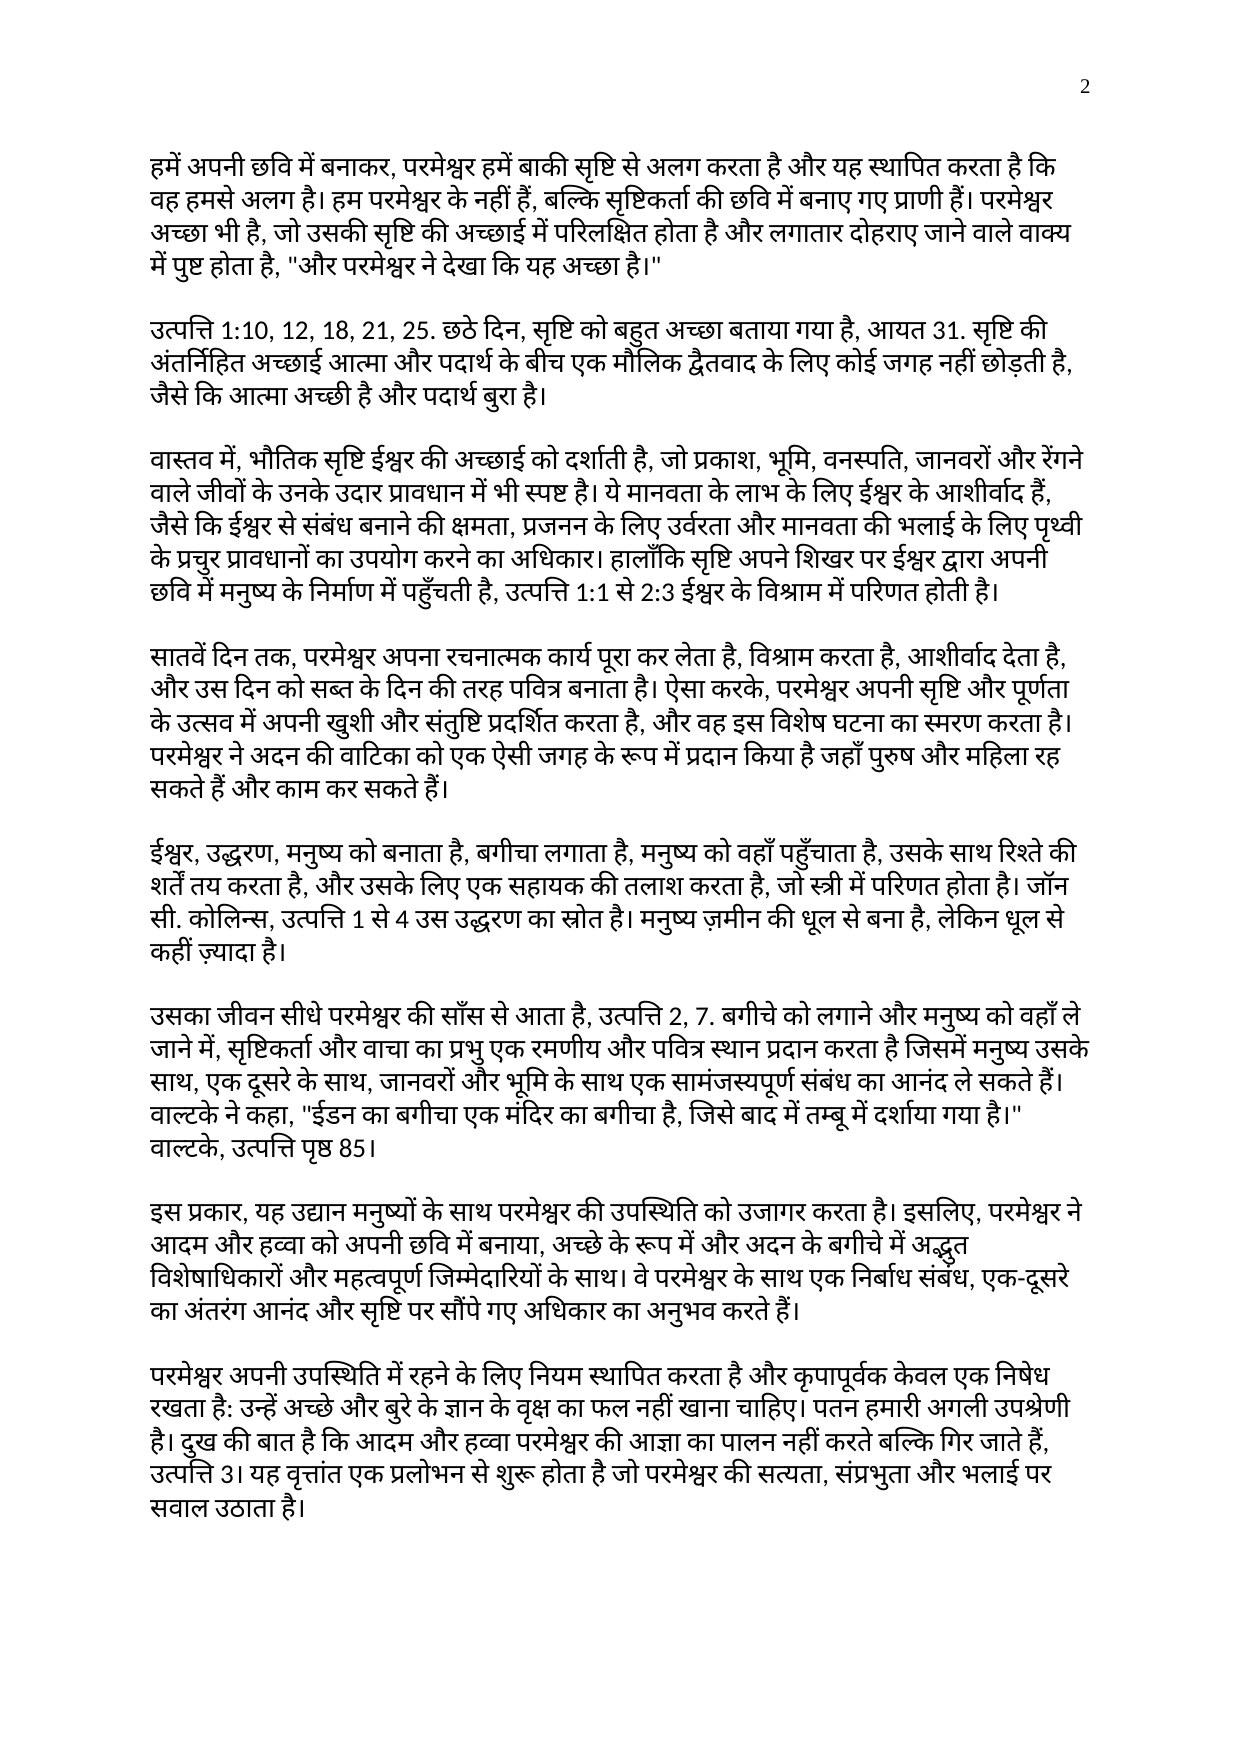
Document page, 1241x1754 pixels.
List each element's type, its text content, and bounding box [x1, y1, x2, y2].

text उसका जीवन सीधे परमेश्वर की साँस से आता है, उत्पत्ति 2, 7. बगीचे को लगाने और मनुष्य को वहाँ ले जाने में, सृष्टिकर्ता और वाचा का प्रभु एक रमणीय और पवित्र स्थान प्रदान करता है जिसमें मनुष्य उसके साथ, एक दूसरे के साथ, जानवरों और भूमि के साथ एक सामंजस्यपूर्ण संबंध का आनंद ले सकते हैं। वाल्टके ने कहा, "ईडन का बगीचा एक मंदिर का बगीचा है, जिसे बाद में तम्बू में दर्शाया गया है।" वाल्टके, उत्पत्ति पृष्ठ 85। [150, 999, 1090, 1164]
text वास्तव में, भौतिक सृष्टि ईश्वर की अच्छाई को दर्शाती है, जो प्रकाश, भूमि, वनस्पति, जानवरों और रेंगने वाले जीवों के उनके उदार प्रावधान में भी स्पष्ट है। ये मानवता के लाभ के लिए ईश्वर के आशीर्वाद हैं, जैसे कि ईश्वर से संबंध बनाने की क्षमता, प्रजनन के लिए उर्वरता और मानवता की भलाई के लिए पृथ्वी के प्रचुर प्रावधानों का उपयोग करने का अधिकार। हालाँकि सृष्टि अपने शिखर पर ईश्वर द्वारा अपनी छवि में मनुष्य के निर्माण में पहुँचती है, उत्पत्ति 1:1 से 2:3 ईश्वर के विश्राम में परिणत होती है। [150, 443, 1090, 608]
text हमें अपनी छवि में बनाकर, परमेश्वर हमें बाकी सृष्टि से अलग करता है और यह स्थापित करता है कि वह हमसे अलग है। हम परमेश्वर के नहीं हैं, बल्कि सृष्टिकर्ता की छवि में बनाए गए प्राणी हैं। परमेश्वर अच्छा भी है, जो उसकी सृष्टि की अच्छाई में परिलक्षित होता है और लगातार दोहराए जाने वाले वाक्य में पुष्ट होता है, "और परमेश्वर ने देखा कि यह अच्छा है।" [150, 150, 1090, 282]
text परमेश्वर अपनी उपस्थिति में रहने के लिए नियम स्थापित करता है और कृपापूर्वक केवल एक निषेध रखता है: उन्हें अच्छे और बुरे के ज्ञान के वृक्ष का फल नहीं खाना चाहिए। पतन हमारी अगली उपश्रेणी है। दुख की बात है कि आदम और हव्वा परमेश्वर की आज्ञा का पालन नहीं करते बल्कि गिर जाते हैं, उत्पत्ति 3। यह वृत्तांत एक प्रलोभन से शुरू होता है जो परमेश्वर की सत्यता, संप्रभुता और भलाई पर सवाल उठाता है। [150, 1359, 1090, 1524]
text ईश्वर, उद्धरण, मनुष्य को बनाता है, बगीचा लगाता है, मनुष्य को वहाँ पहुँचाता है, उसके साथ रिश्ते की शर्तें तय करता है, और उसके लिए एक सहायक की तलाश करता है, जो स्त्री में परिणत होता है। जॉन सी. कोलिन्स, उत्पत्ति 1 से 4 उस उद्धरण का स्रोत है। मनुष्य ज़मीन की धूल से बना है, लेकिन धूल से कहीं ज़्यादा है। [150, 836, 1090, 968]
text उत्पत्ति 1:10, 12, 18, 21, 25. छठे दिन, सृष्टि को बहुत अच्छा बताया गया है, आयत 31. सृष्टि की अंतर्निहित अच्छाई आत्मा और पदार्थ के बीच एक मौलिक द्वैतवाद के लिए कोई जगह नहीं छोड़ती है, जैसे कि आत्मा अच्छी है और पदार्थ बुरा है। [150, 313, 1090, 412]
text सातवें दिन तक, परमेश्वर अपना रचनात्मक कार्य पूरा कर लेता है, विश्राम करता है, आशीर्वाद देता है, और उस दिन को सब्त के दिन की तरह पवित्र बनाता है। ऐसा करके, परमेश्वर अपनी सृष्टि और पूर्णता के उत्सव में अपनी खुशी और संतुष्टि प्रदर्शित करता है, और वह इस विशेष घटना का स्मरण करता है। परमेश्वर ने अदन की वाटिका को एक ऐसी जगह के रूप में प्रदान किया है जहाँ पुरुष और महिला रह सकते हैं और काम कर सकते हैं। [150, 640, 1090, 805]
text इस प्रकार, यह उद्यान मनुष्यों के साथ परमेश्वर की उपस्थिति को उजागर करता है। इसलिए, परमेश्वर ने आदम और हव्वा को अपनी छवि में बनाया, अच्छे के रूप में और अदन के बगीचे में अद्भुत विशेषाधिकारों और महत्वपूर्ण जिम्मेदारियों के साथ। वे परमेश्वर के साथ एक निर्बाध संबंध, एक-दूसरे का अंतरंग आनंद और सृष्टि पर सौंपे गए अधिकार का अनुभव करते हैं। [150, 1195, 1090, 1327]
